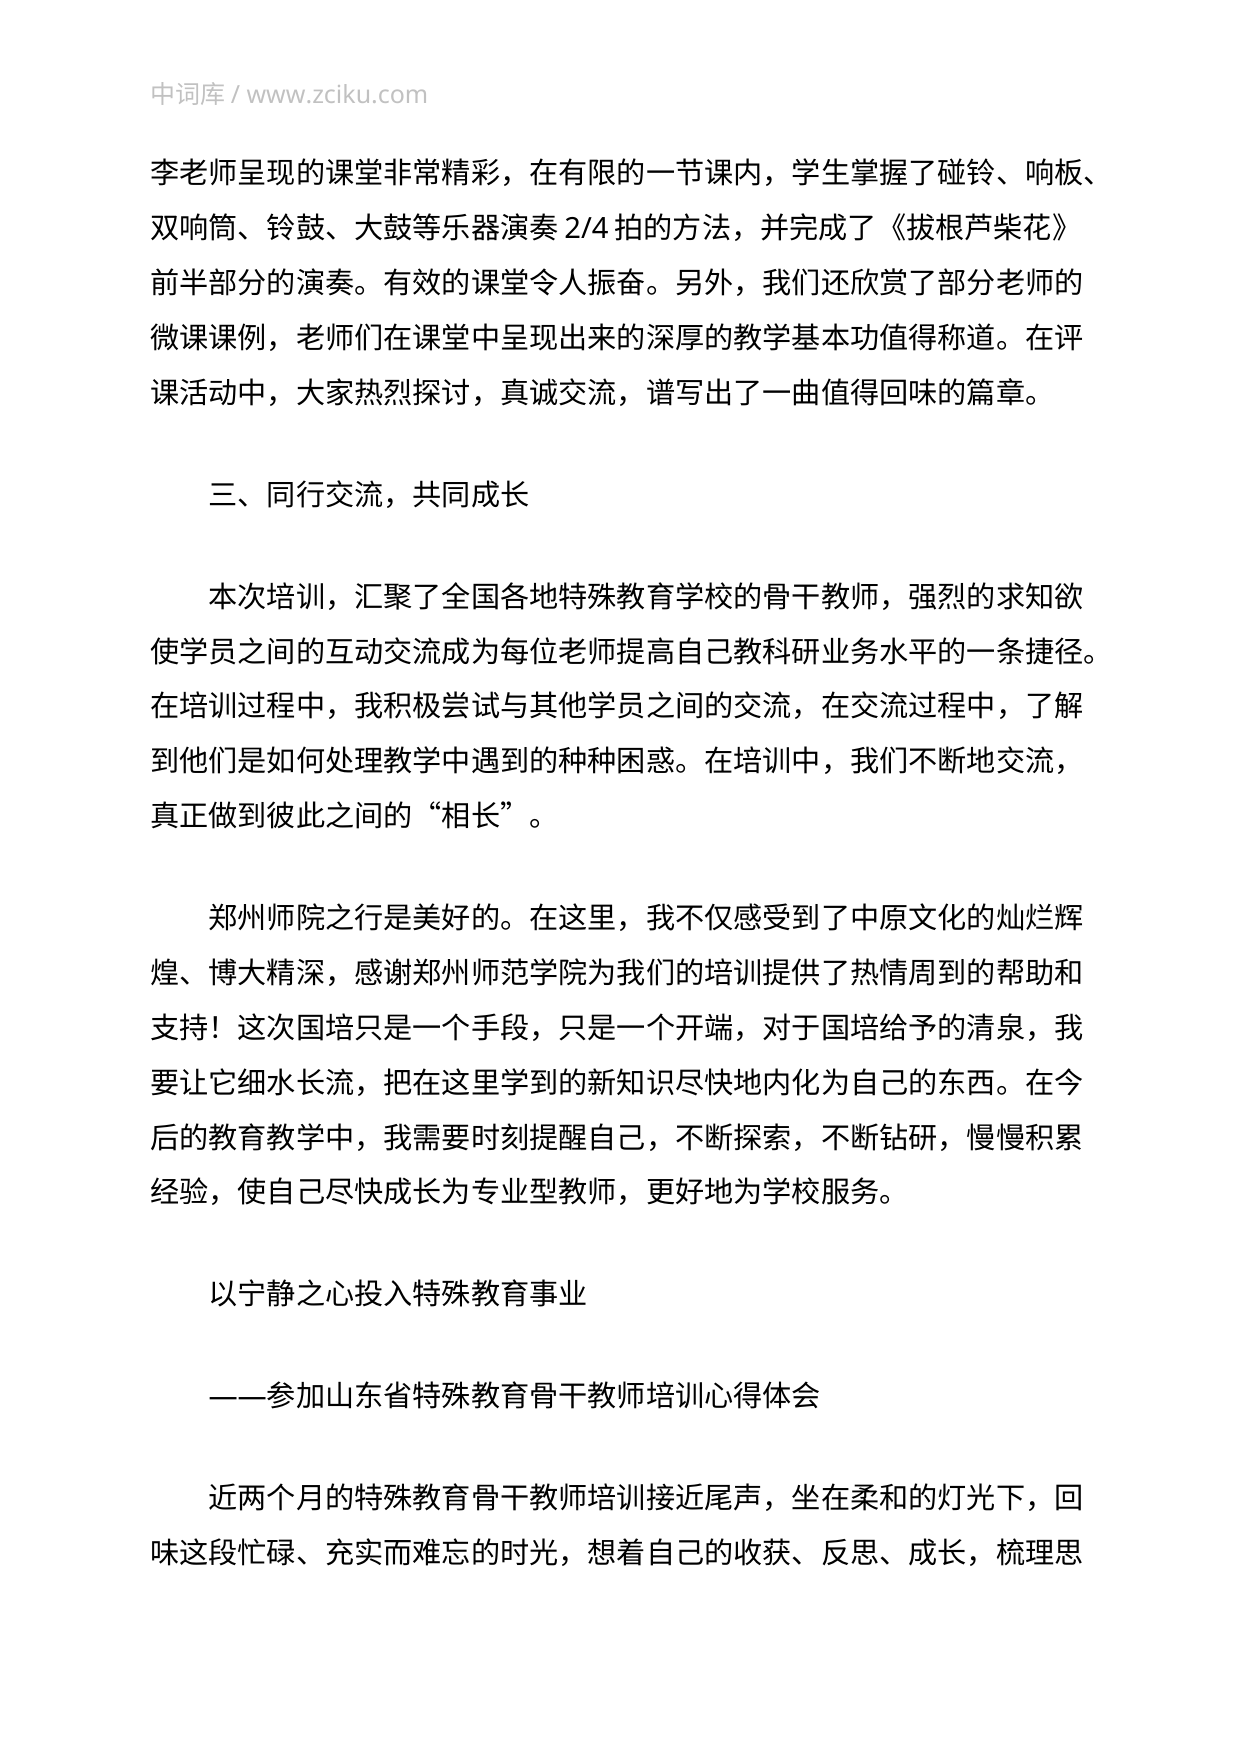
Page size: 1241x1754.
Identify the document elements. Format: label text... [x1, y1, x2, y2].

text 郑州师院之行是美好的。在这里，我不仅感受到了中原文化的灿烂辉煌、博大精深，感谢郑州师范学院为我们的培训提供了热情周到的帮助和支持！这次国培只是一个手段，只是一个开端，对于国培给予的清泉，我要让它细水长流，把在这里学到的新知识尽快地内化为自己的东西。在今后的教育教学中，我需要时刻提醒自己，不断探索，不断钻研，慢慢积累经验，使自己尽快成长为专业型教师，更好地为学校服务。 [150, 894, 1090, 1211]
text ——参加山东省特殊教育骨干教师培训心得体会 [150, 1373, 1090, 1415]
text 三、同行交流，共同成长 [150, 471, 1090, 514]
text 以宁静之心投入特殊教育事业 [150, 1271, 1090, 1313]
text 本次培训，汇聚了全国各地特殊教育学校的骨干教师，强烈的求知欲使学员之间的互动交流成为每位老师提高自己教科研业务水平的一条捷径。在培训过程中，我积极尝试与其他学员之间的交流，在交流过程中，了解到他们是如何处理教学中遇到的种种困惑。在培训中，我们不断地交流，真正做到彼此之间的“相长”。 [150, 573, 1090, 835]
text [150, 1474, 1090, 1572]
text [150, 150, 1090, 412]
